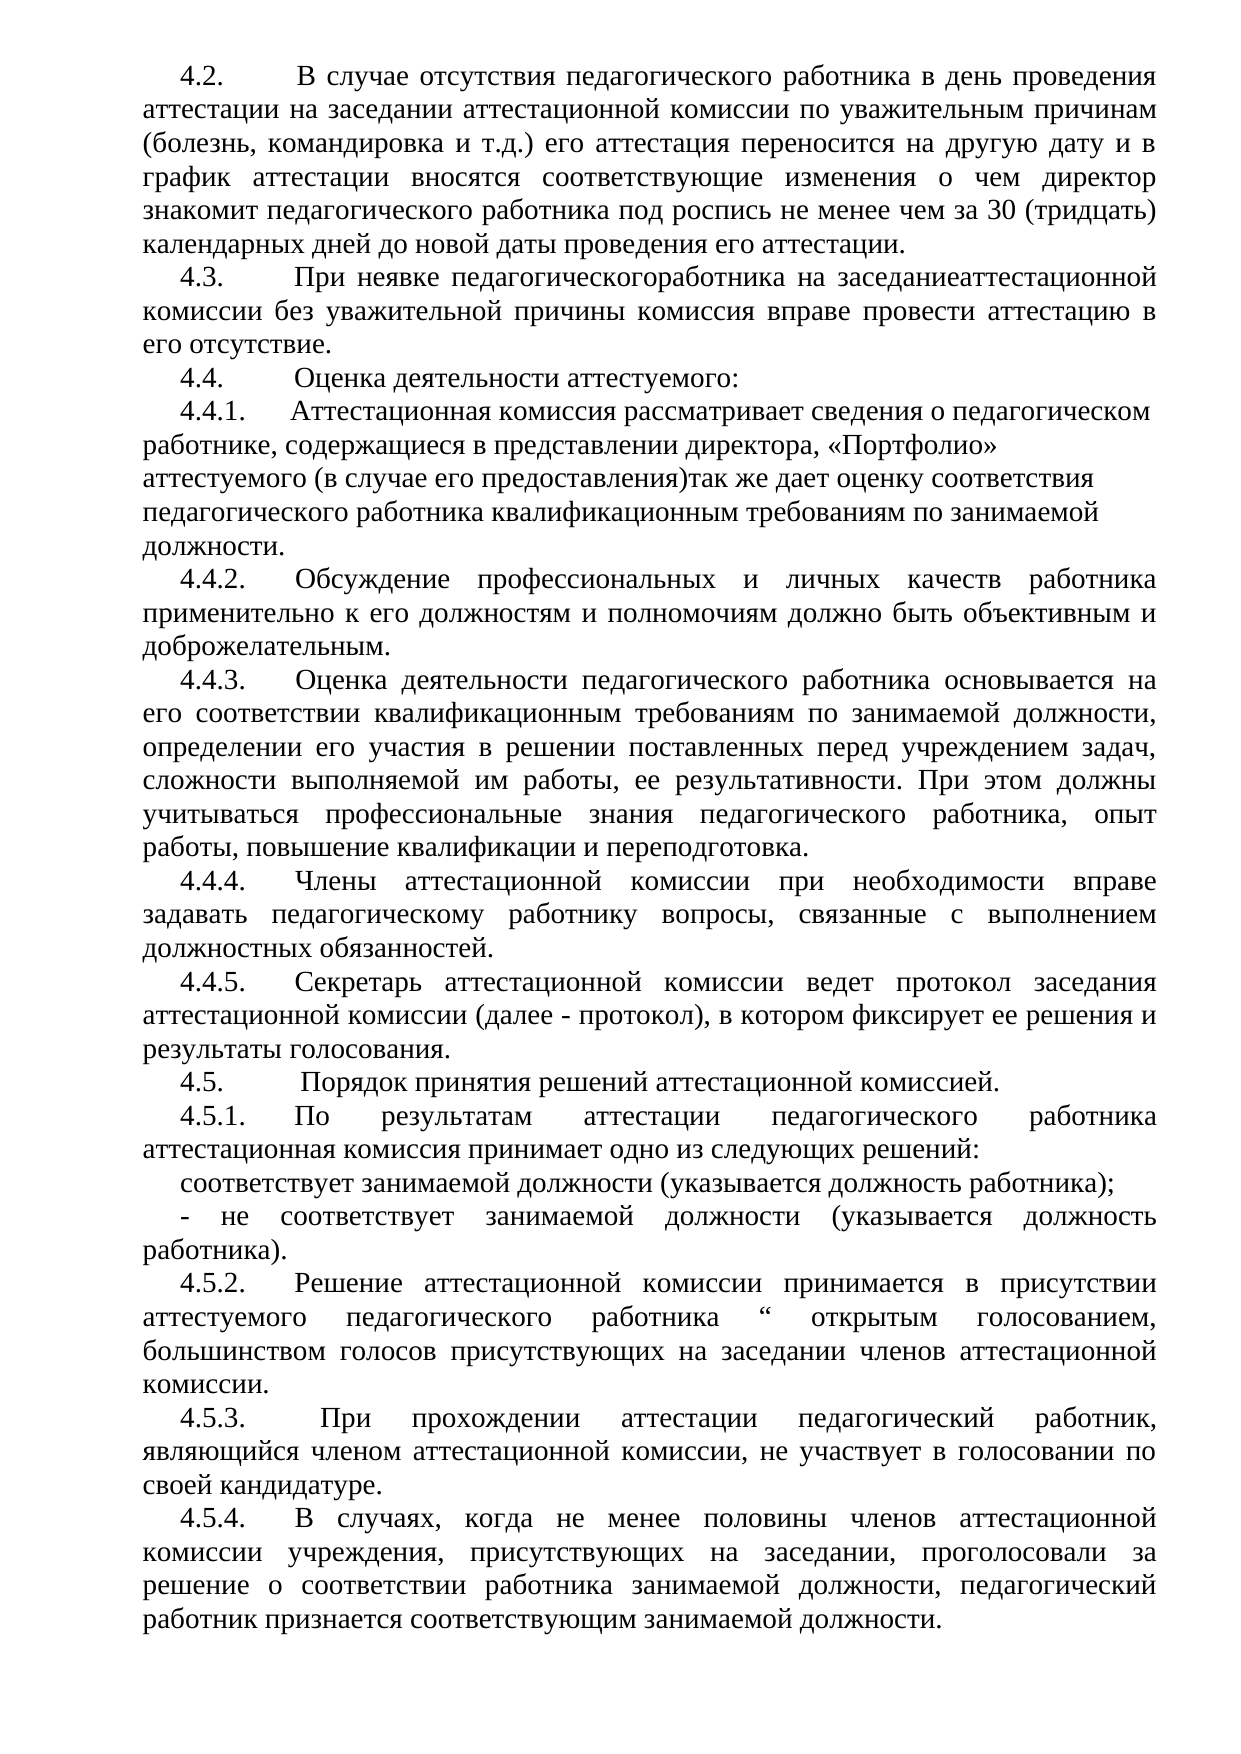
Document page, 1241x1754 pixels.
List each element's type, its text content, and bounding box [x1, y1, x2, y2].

list Обсуждение профессиональных и личных качеств работника применительно к его должностям и полномочиям должно быть объективным и доброжелательным. [142, 561, 1157, 662]
list Решение аттестационной комиссии принимается в присутствии аттестуемого педагогического работника “ открытым голосованием, большинством голосов присутствующих на заседании членов аттестационной комиссии. [142, 1266, 1157, 1400]
list В случае отсутствия педагогического работника в день проведения аттестации на заседании аттестационной комиссии по уважительным причинам (болезнь, командировка и т.д.) его аттестация переносится на другую дату и в график аттестации вносятся соответствующие изменения о чем директор знакомит педагогического работника под роспись не менее чем за 30 (тридцать) календарных дней до новой даты проведения его аттестации. [142, 58, 1157, 259]
text соответствует занимаемой должности (указывается должность работника); [142, 1165, 1157, 1198]
list Члены аттестационной комиссии при необходимости вправе задавать педагогическому работнику вопросы, связанные с выполнением должностных обязанностей. [142, 863, 1157, 964]
list Аттестационная комиссия рассматривает сведения о педагогическом работнике, содержащиеся в представлении директора, «Портфолио» аттестуемого (в случае его предоставления)так же дает оценку соответствия педагогического работника квалификационным требованиям по занимаемой должности. [142, 393, 1157, 561]
list При неявке педагогическогоработника на заседаниеаттестационной комиссии без уважительной причины комиссия вправе провести аттестацию в его отсутствие. [142, 259, 1157, 360]
list Секретарь аттестационной комиссии ведет протокол заседания аттестационной комиссии (далее - протокол), в котором фиксирует ее решения и результаты голосования. [142, 964, 1157, 1064]
list При прохождении аттестации педагогический работник, являющийся членом аттестационной комиссии, не участвует в голосовании по своей кандидатуре. [142, 1400, 1157, 1500]
list Оценка деятельности педагогического работника основывается на его соответствии квалификационным требованиям по занимаемой должности, определении его участия в решении поставленных перед учреждением задач, сложности выполняемой им работы, ее результативности. При этом должны учитываться профессиональные знания педагогического работника, опыт работы, повышение квалификации и переподготовка. [142, 662, 1157, 863]
list Порядок принятия решений аттестационной комиссией. [142, 1064, 1157, 1098]
list В случаях, когда не менее половины членов аттестационной комиссии учреждения, присутствующих на заседании, проголосовали за решение о соответствии работника занимаемой должности, педагогический работник признается соответствующим занимаемой должности. [142, 1500, 1157, 1634]
list По результатам аттестации педагогического работника аттестационная комиссия принимает одно из следующих решений: [142, 1098, 1157, 1165]
text - не соответствует занимаемой должности (указывается должность работника). [142, 1198, 1157, 1266]
list Оценка деятельности аттестуемого: [142, 360, 1157, 393]
